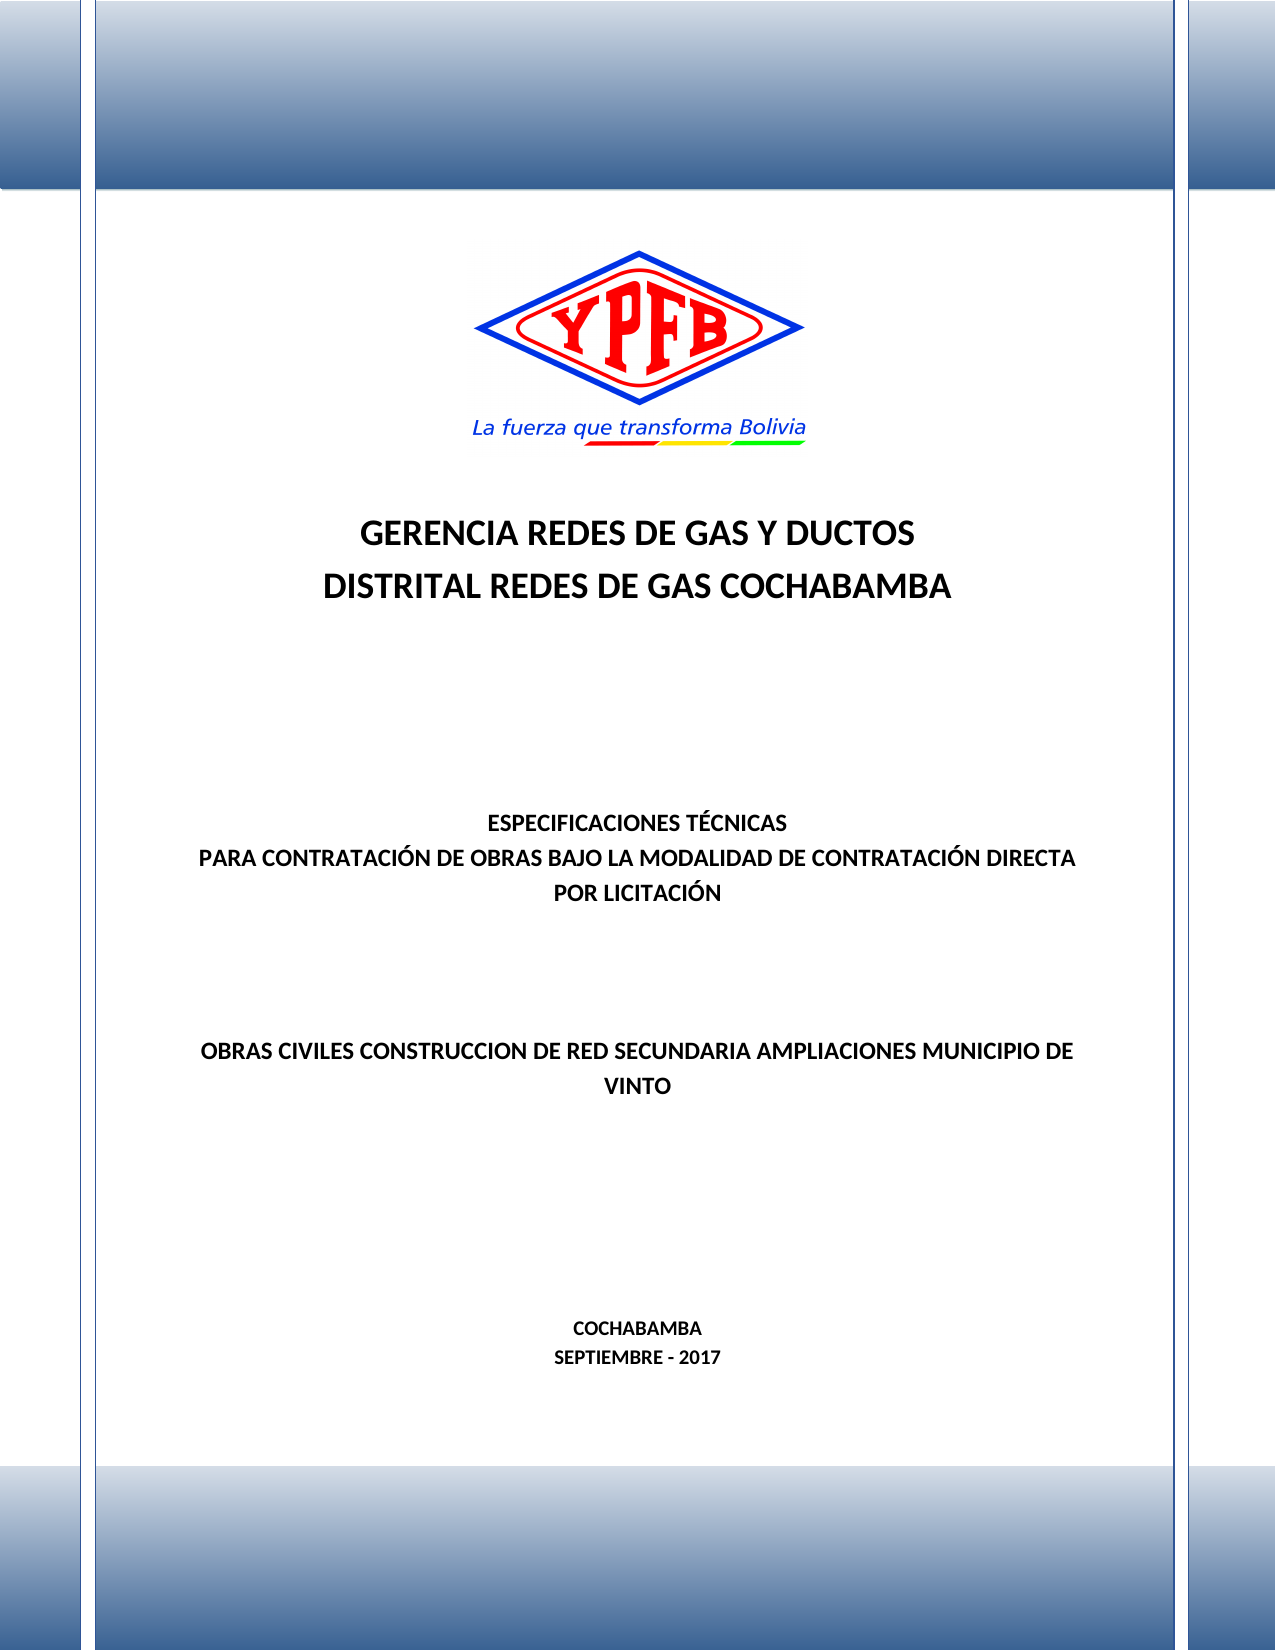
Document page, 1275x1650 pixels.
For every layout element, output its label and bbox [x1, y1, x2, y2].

picture [466, 239, 809, 457]
